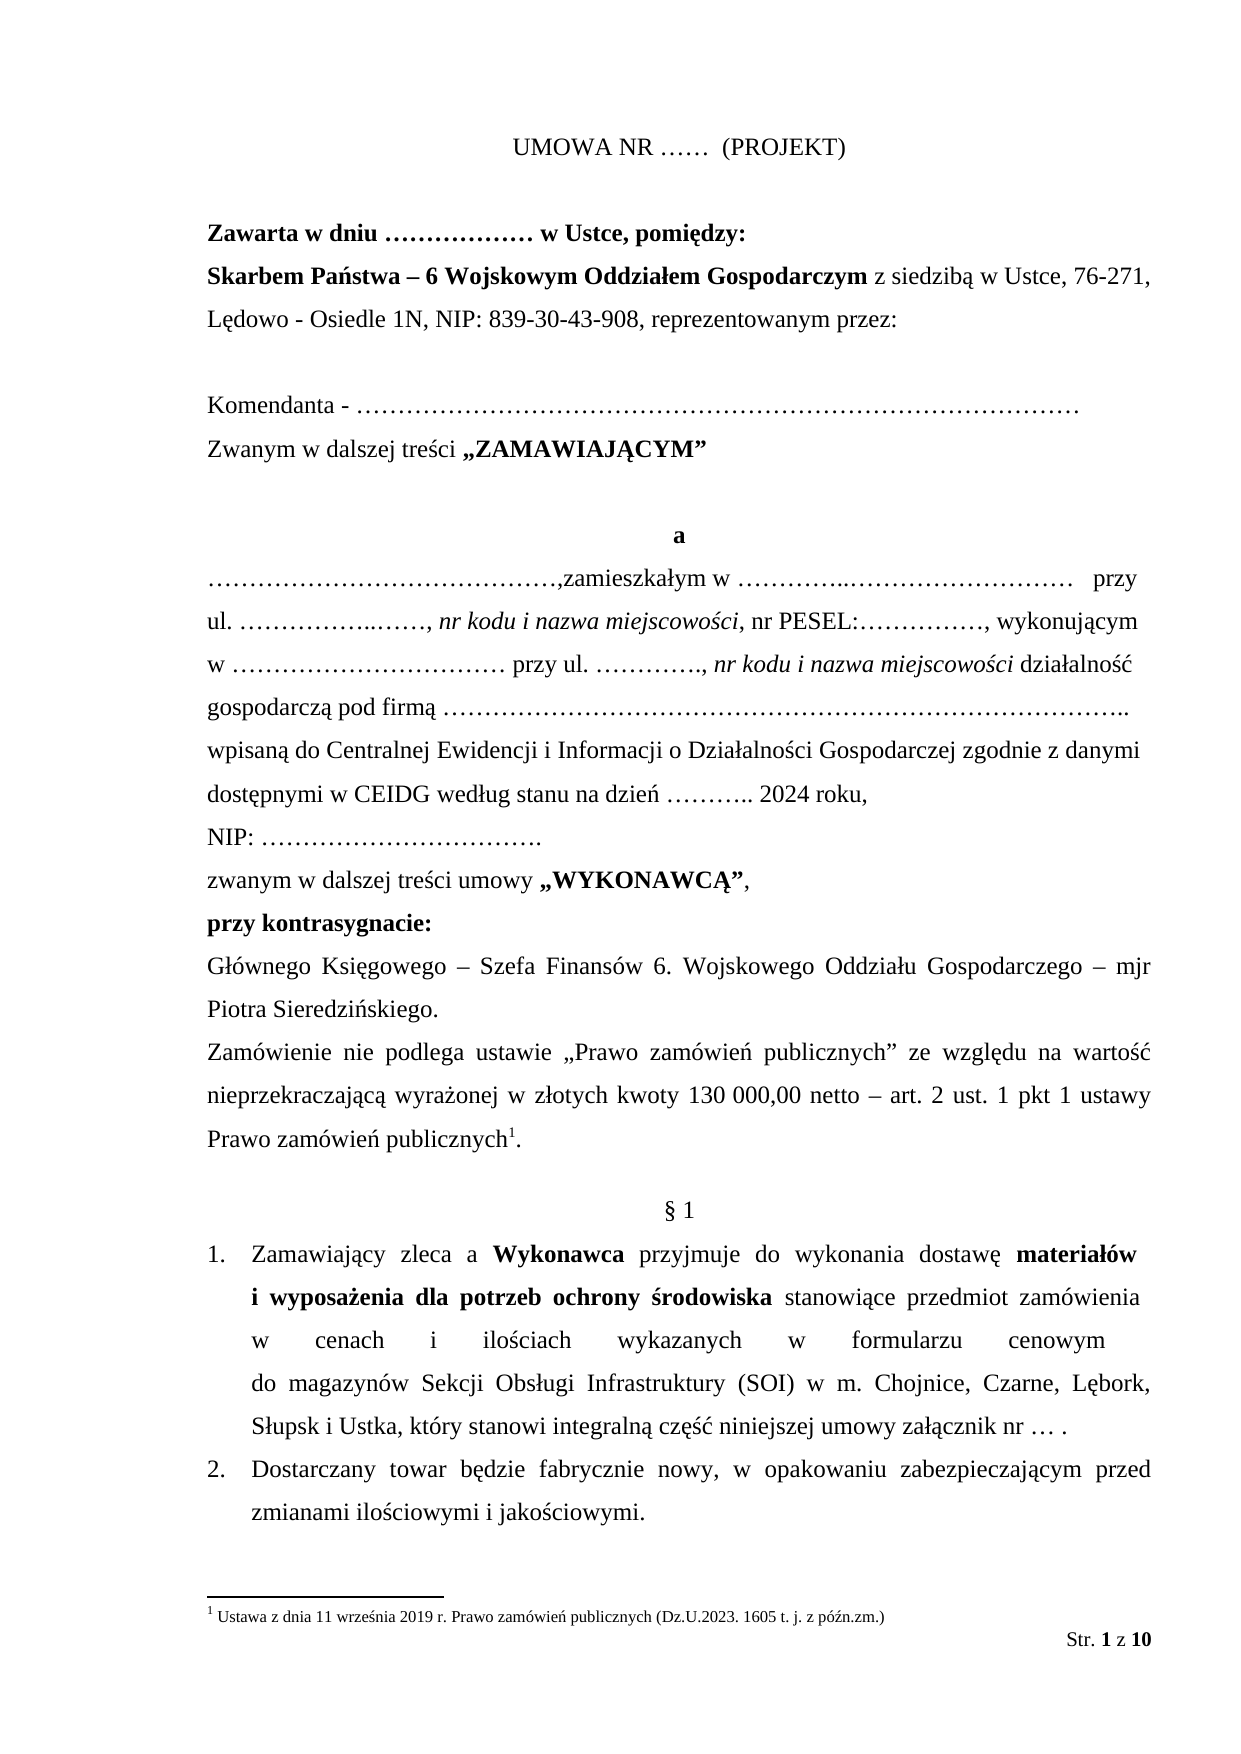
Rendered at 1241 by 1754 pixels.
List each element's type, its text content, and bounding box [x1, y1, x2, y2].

text a [207, 520, 1152, 549]
text wpisaną do Centralnej Ewidencji i Informacji o Działalności Gospodarczej zgodnie z danymi dostępnymi w CEIDG według stanu na dzień ……….. 2024 roku, [207, 736, 1152, 807]
text gospodarczą pod firmą ……………………………………………………………………….. [207, 692, 1152, 721]
text Komendanta - …………………………………………………………………………… [207, 391, 1152, 419]
text 1. Zamawiający zleca a Wykonawca przyjmuje do wykonania dostawę materiałów i wyposażenia dla potrzeb ochrony środowiska stanowiące przedmiot zamówienia w cenach i ilościach wykazanych w formularzu cenowym do magazynów Sekcji Obsługi Infrastruktury (SOI) w m. Chojnice, Czarne, Lębork, Słupsk i Ustka, który stanowi integralną część niniejszej umowy załącznik nr … . [207, 1239, 1152, 1440]
text zwanym w dalszej treści umowy „WYKONAWCĄ”, [207, 865, 1152, 894]
text 2. Dostarczany towar będzie fabrycznie nowy, w opakowaniu zabezpieczającym przed zmianami ilościowymi i jakościowymi. [207, 1454, 1152, 1526]
text Zwanym w dalszej treści „ZAMAWIAJĄCYM” [207, 434, 1152, 462]
text Skarbem Państwa – 6 Wojskowym Oddziałem Gospodarczym z siedzibą w Ustce, 76-271, Lędowo - Osiedle 1N, NIP: 839-30-43-908, reprezentowanym przez: [207, 261, 1152, 333]
text Głównego Księgowego – Szefa Finansów 6. Wojskowego Oddziału Gospodarczego – mjr Piotra Sieredzińskiego. [207, 951, 1152, 1023]
text Zawarta w dniu ……………… w Ustce, pomiędzy: [207, 218, 1152, 247]
text NIP: ……………………………. [207, 822, 1152, 851]
text § 1 [207, 1196, 1152, 1224]
text Zamówienie nie podlega ustawie „Prawo zamówień publicznych” ze względu na wartość nieprzekraczającą wyrażonej w złotych kwoty 130 000,00 netto – art. 2 ust. 1 pkt 1 ustawy Prawo zamówień publicznych. [207, 1037, 1152, 1152]
text przy kontrasygnacie: [207, 908, 1152, 937]
text ……………………………………,zamieszkałym w …………..……………………… przy ul. ……………..……, nr kodu i nazwa miejscowości, nr PESEL:……………, wykonującym [207, 563, 1152, 635]
text w …………………………… przy ul. …………., nr kodu i nazwa miejscowości działalność [207, 649, 1152, 678]
text UMOWA NR …… (PROJEKT) [207, 132, 1152, 161]
